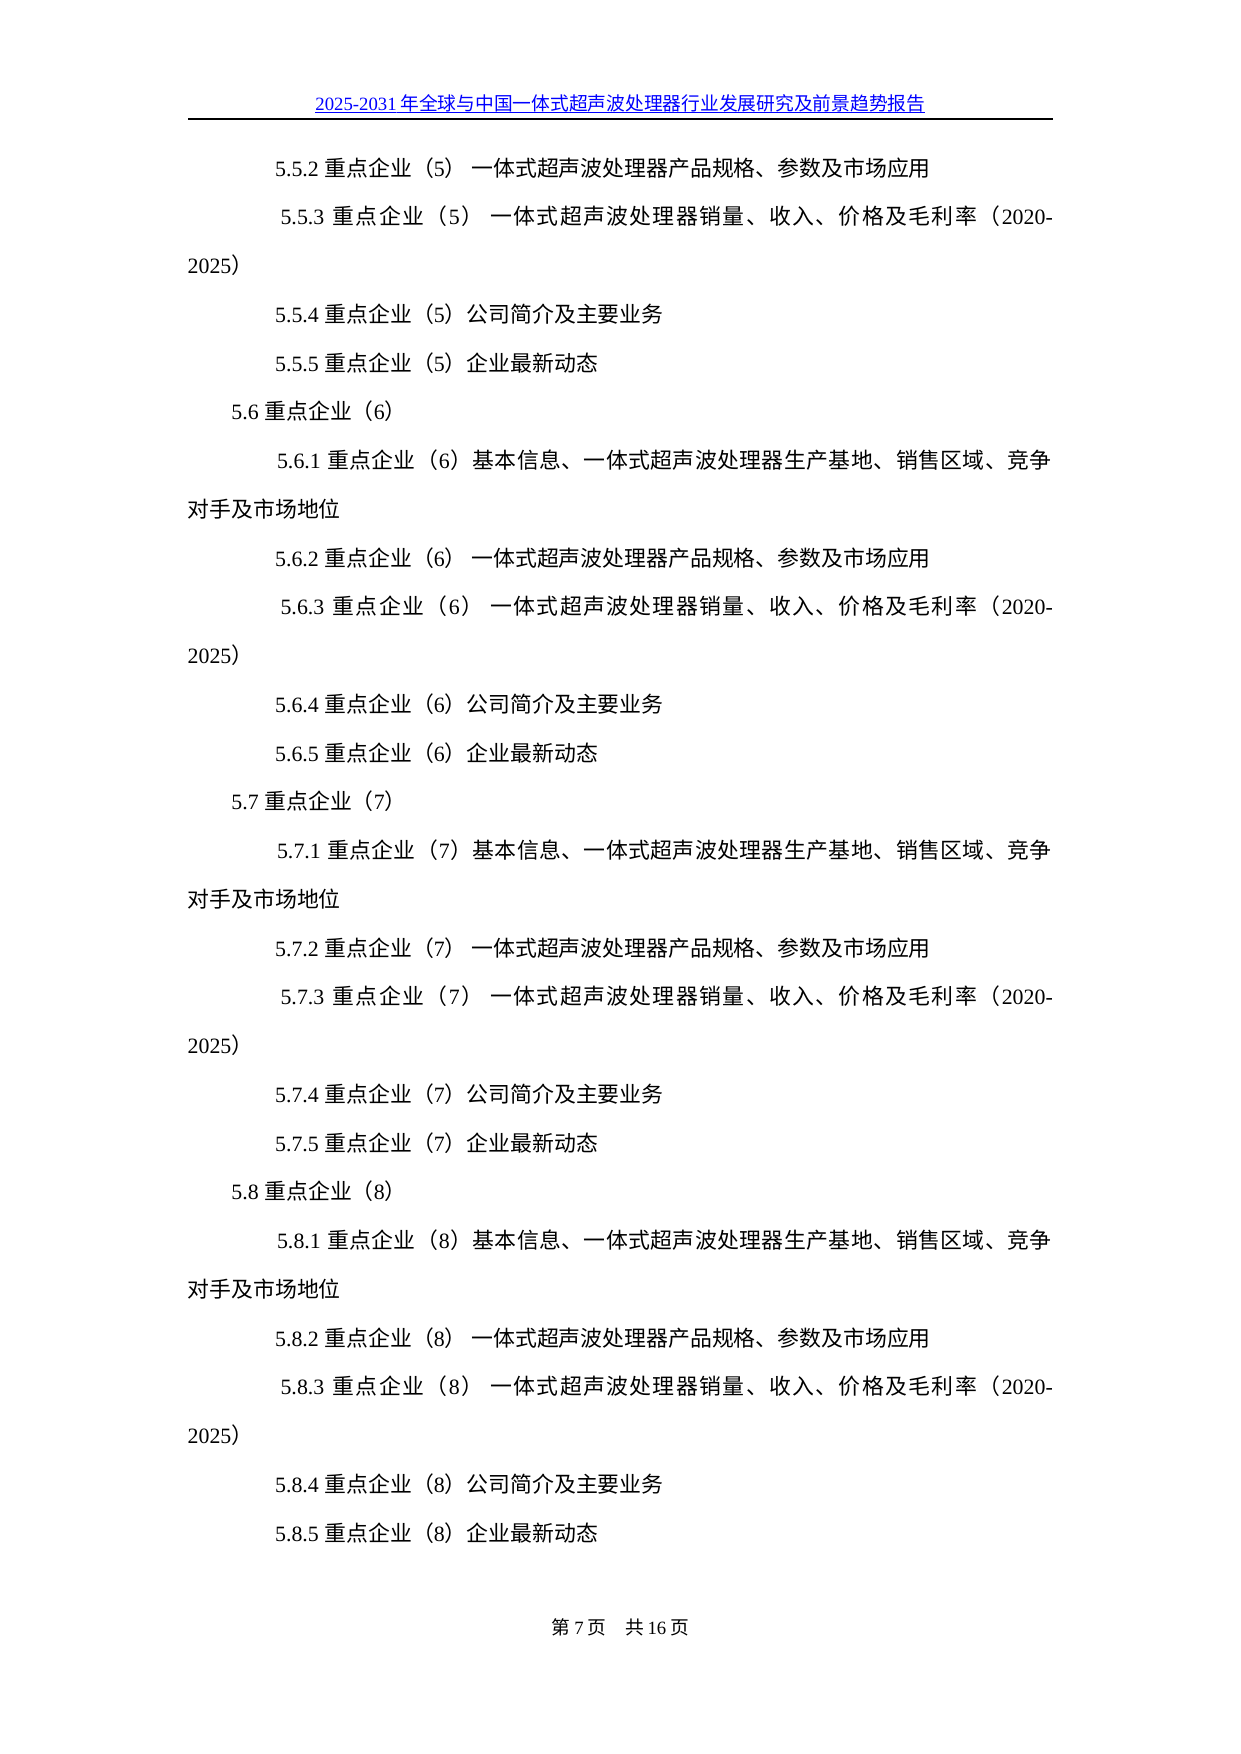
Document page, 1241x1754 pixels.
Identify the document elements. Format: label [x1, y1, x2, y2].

text [187, 150, 1053, 1548]
